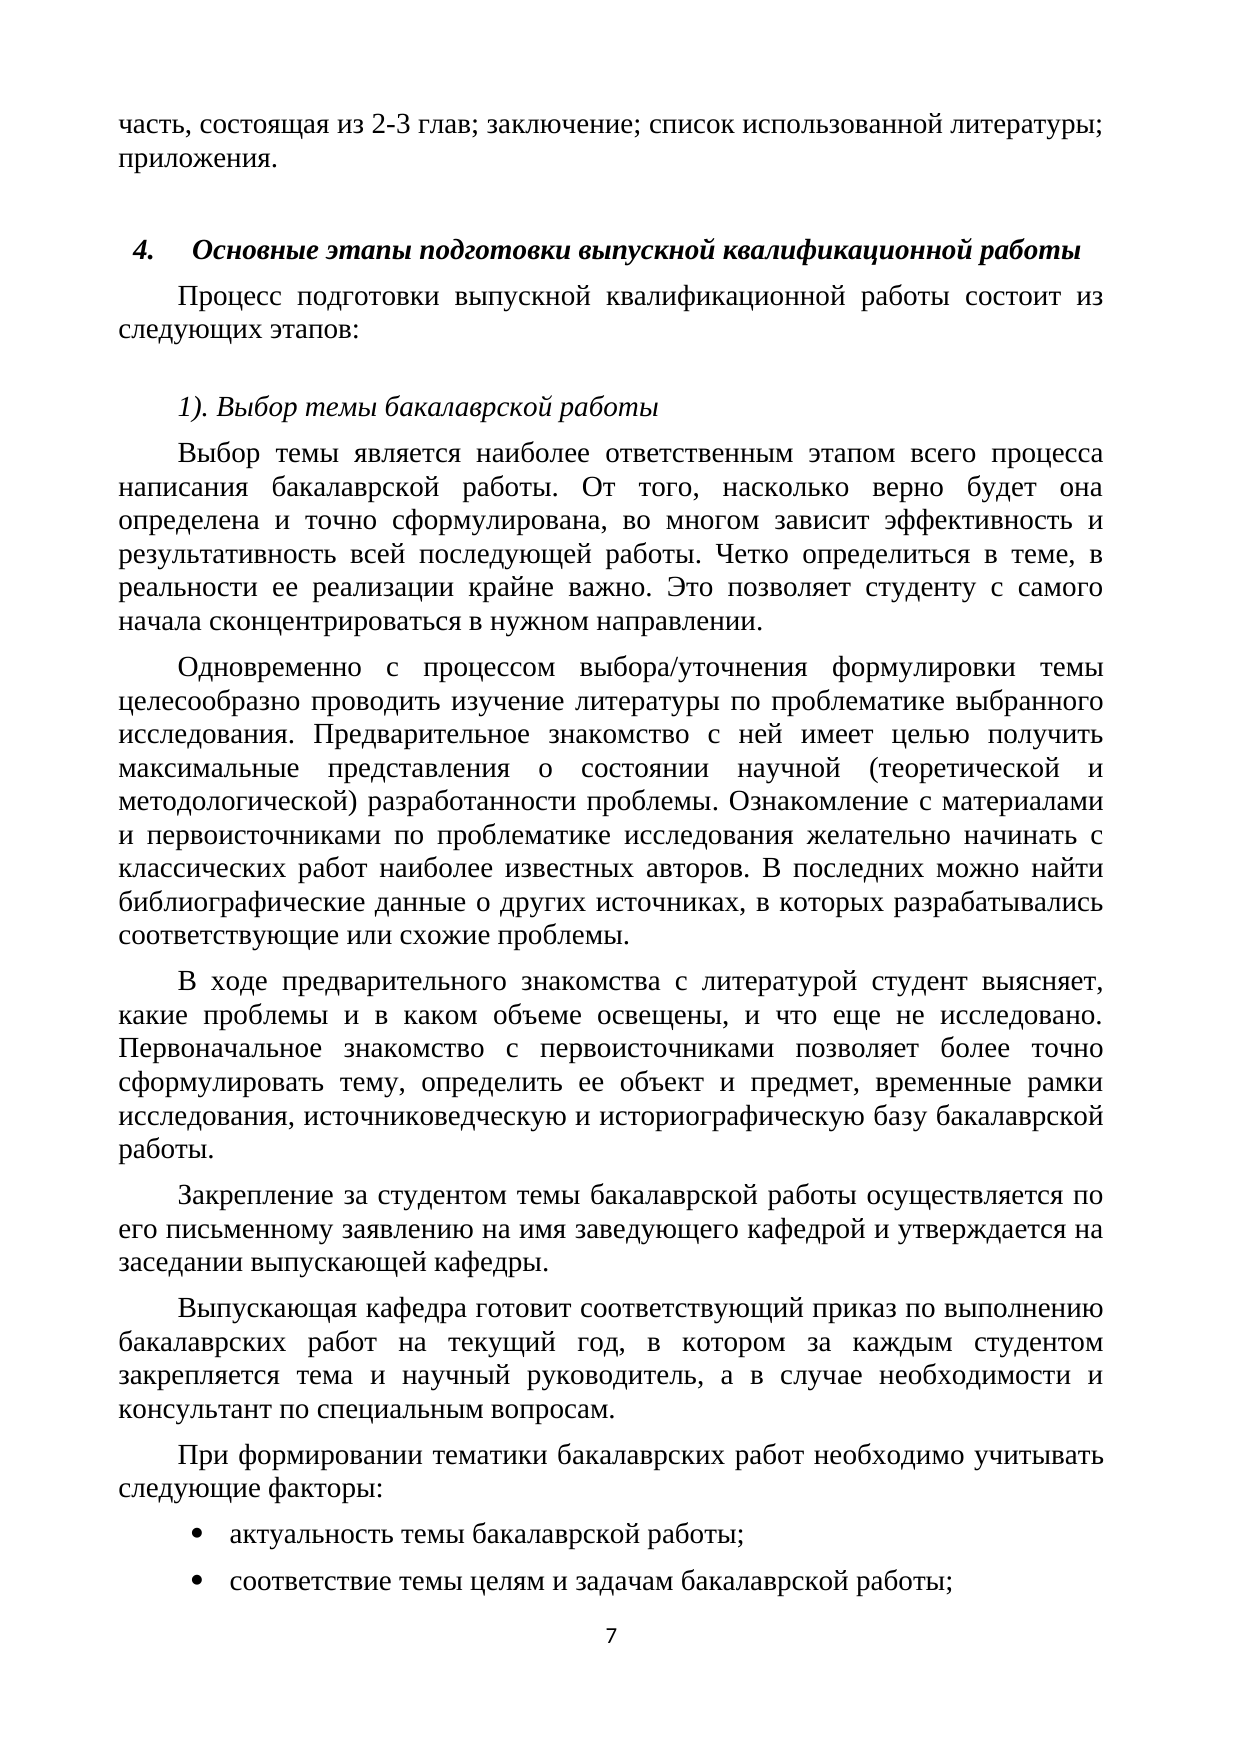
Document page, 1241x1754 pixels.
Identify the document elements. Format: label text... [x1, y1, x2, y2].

list соответствие темы целям и задачам бакалаврской работы; [192, 1563, 1104, 1596]
text 1). Выбор темы бакалаврской работы [118, 389, 1104, 423]
text Процесс подготовки выпускной квалификационной работы состоит из следующих этапов: [118, 278, 1104, 345]
text Закрепление за студентом темы бакалаврской работы осуществляется по его письменному заявлению на имя заведующего кафедрой и утверждается на заседании выпускающей кафедры. [118, 1177, 1104, 1278]
text При формировании тематики бакалаврских работ необходимо учитывать следующие факторы: [118, 1437, 1104, 1504]
list актуальность темы бакалаврской работы; [192, 1517, 1104, 1550]
text В ходе предварительного знакомства с литературой студент выясняет, какие проблемы и в каком объеме освещены, и что еще не исследовано. Первоначальное знакомство с первоисточниками позволяет более точно сформулировать тему, определить ее объект и предмет, временные рамки исследования, источниковедческую и историографическую базу бакалаврской работы. [118, 963, 1104, 1165]
text Выбор темы является наиболее ответственным этапом всего процесса написания бакалаврской работы. От того, насколько верно будет она определена и точно сформулирована, во многом зависит эффективность и результативность всей последующей работы. Четко определиться в теме, в реальности ее реализации крайне важно. Это позволяет студенту с самого начала сконцентрироваться в нужном направлении. [118, 435, 1104, 637]
list Основные этапы подготовки выпускной квалификационной работы [118, 232, 1104, 266]
text Выпускающая кафедра готовит соответствующий приказ по выполнению бакалаврских работ на текущий год, в котором за каждым студентом закрепляется тема и научный руководитель, а в случае необходимости и консультант по специальным вопросам. [118, 1290, 1104, 1424]
text Одновременно с процессом выбора/уточнения формулировки темы целесообразно проводить изучение литературы по проблематике выбранного исследования. Предварительное знакомство с ней имеет целью получить максимальные представления о состоянии научной (теоретической и методологической) разработанности проблемы. Ознакомление с материалами и первоисточниками по проблематике исследования желательно начинать с классических работ наиболее известных авторов. В последних можно найти библиографические данные о других источниках, в которых разрабатывались соответствующие или схожие проблемы. [118, 649, 1104, 951]
